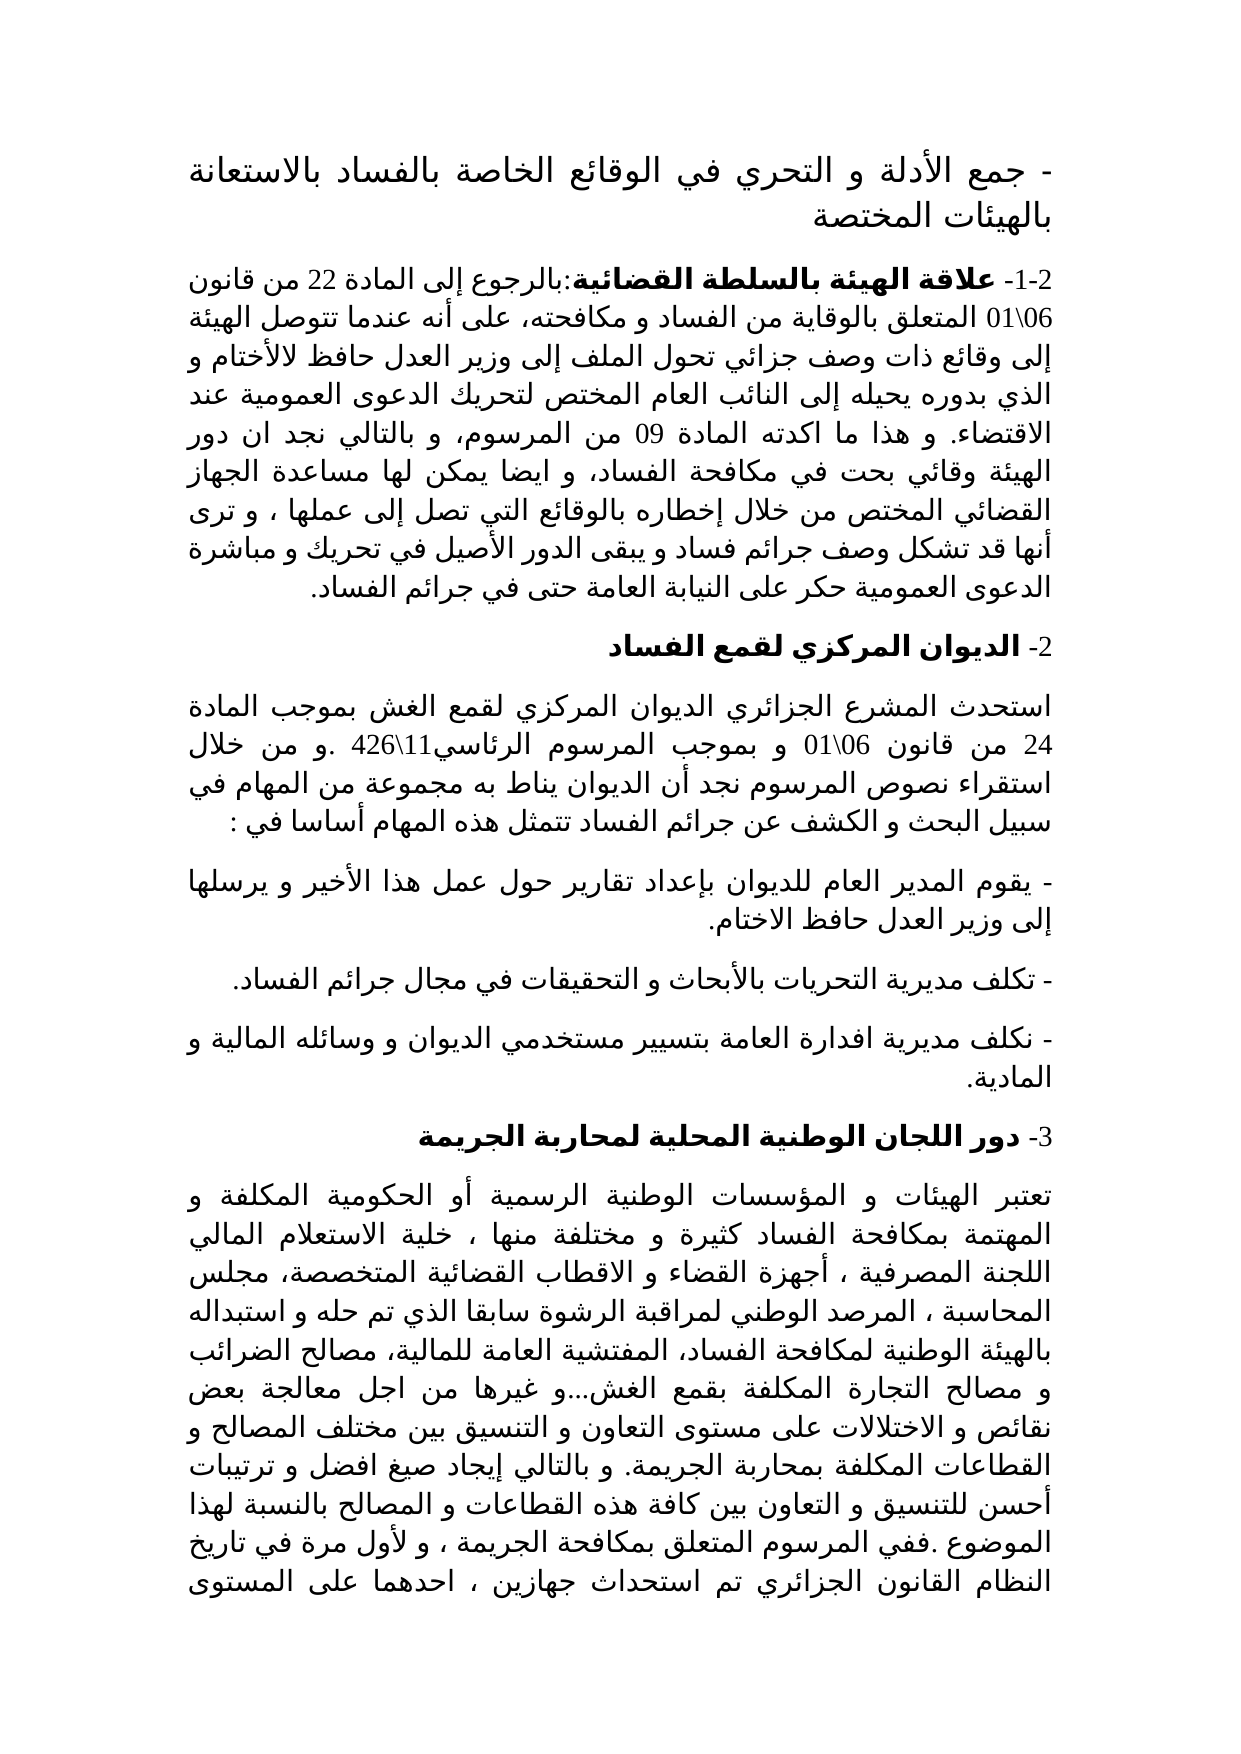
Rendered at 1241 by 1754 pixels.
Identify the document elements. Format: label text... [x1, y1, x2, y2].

text - جمع الأدلة و التحري في الوقائع الخاصة بالفساد بالاستعانة بالهيئات المختصة [187, 150, 1053, 235]
text استحدث المشرع الجزائري الديوان المركزي لقمع الغش بموجب المادة 24 من قانون 06\01 و بموجب المرسوم الرئاسي11\426 .و من خلال استقراء نصوص المرسوم نجد أن الديوان يناط به مجموعة من المهام في سبيل البحث و الكشف عن جرائم الفساد تتمثل هذه المهام أساسا في : [187, 689, 1053, 838]
text - تكلف مديرية التحريات بالأبحاث و التحقيقات في مجال جرائم الفساد. [187, 962, 1053, 995]
text - نكلف مديرية افدارة العامة بتسيير مستخدمي الديوان و وسائله المالية و المادية. [187, 1021, 1053, 1093]
text 1-2- علاقة الهيئة بالسلطة القضائية:بالرجوع إلى المادة 22 من قانون 06\01 المتعلق بالوقاية من الفساد و مكافحته، على أنه عندما تتوصل الهيئة إلى وقائع ذات وصف جزائي تحول الملف إلى وزير العدل حافظ لالأختام و الذي بدوره يحيله إلى النائب العام المختص لتحريك الدعوى العمومية عند الاقتضاء. و هذا ما اكدته المادة 09 من المرسوم، و بالتالي نجد ان دور الهيئة وقائي بحت في مكافحة الفساد، و ايضا يمكن لها مساعدة الجهاز القضائي المختص من خلال إخطاره بالوقائع التي تصل إلى عملها ، و ترى أنها قد تشكل وصف جرائم فساد و يبقى الدور الأصيل في تحريك و مباشرة الدعوى العمومية حكر على النيابة العامة حتى في جرائم الفساد. [187, 262, 1053, 604]
text - يقوم المدير العام للديوان بإعداد تقارير حول عمل هذا الأخير و يرسلها إلى وزير العدل حافظ الاختام. [187, 864, 1053, 936]
text 3- دور اللجان الوطنية المحلية لمحاربة الجريمة [187, 1119, 1053, 1153]
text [187, 1178, 1053, 1597]
text 2- الديوان المركزي لقمع الفساد [187, 629, 1053, 663]
